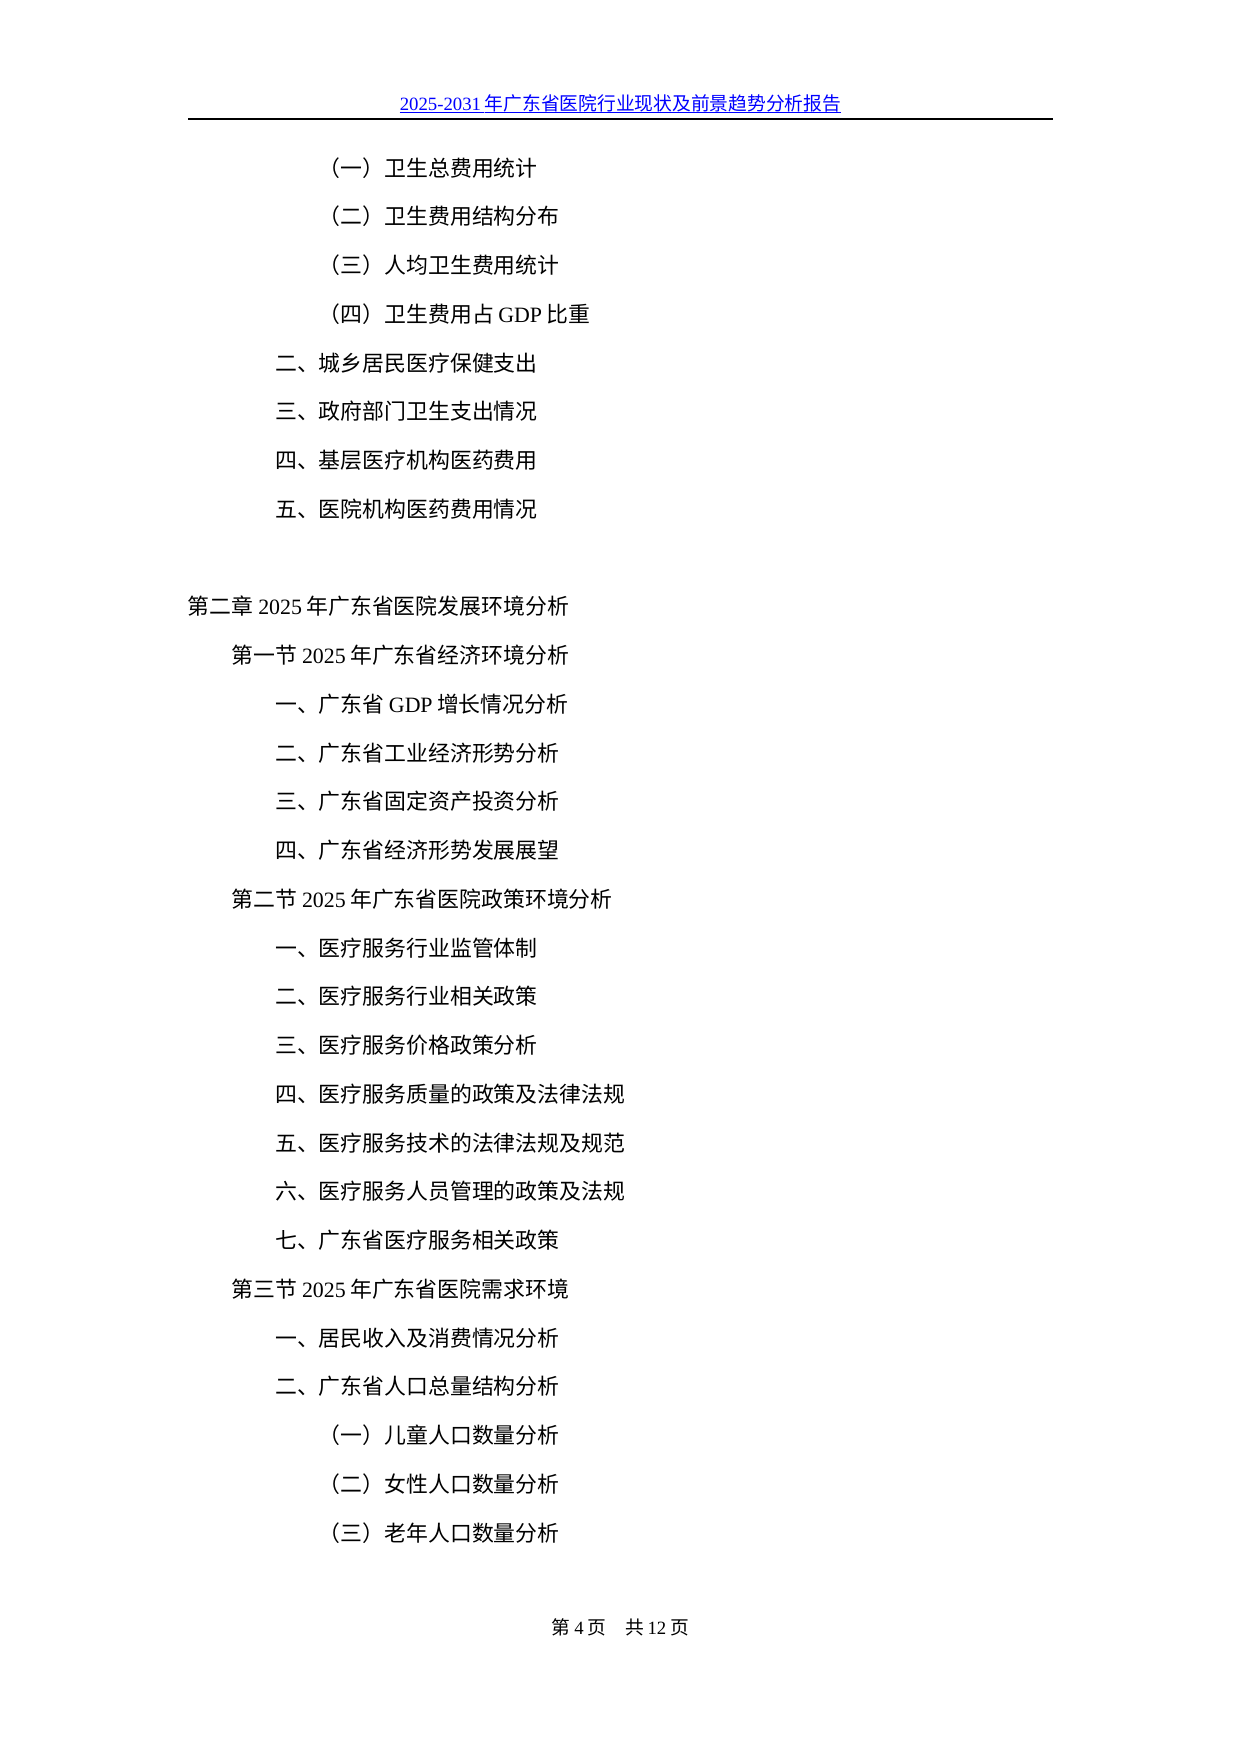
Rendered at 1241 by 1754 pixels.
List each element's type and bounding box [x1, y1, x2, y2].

text [187, 150, 1053, 1548]
